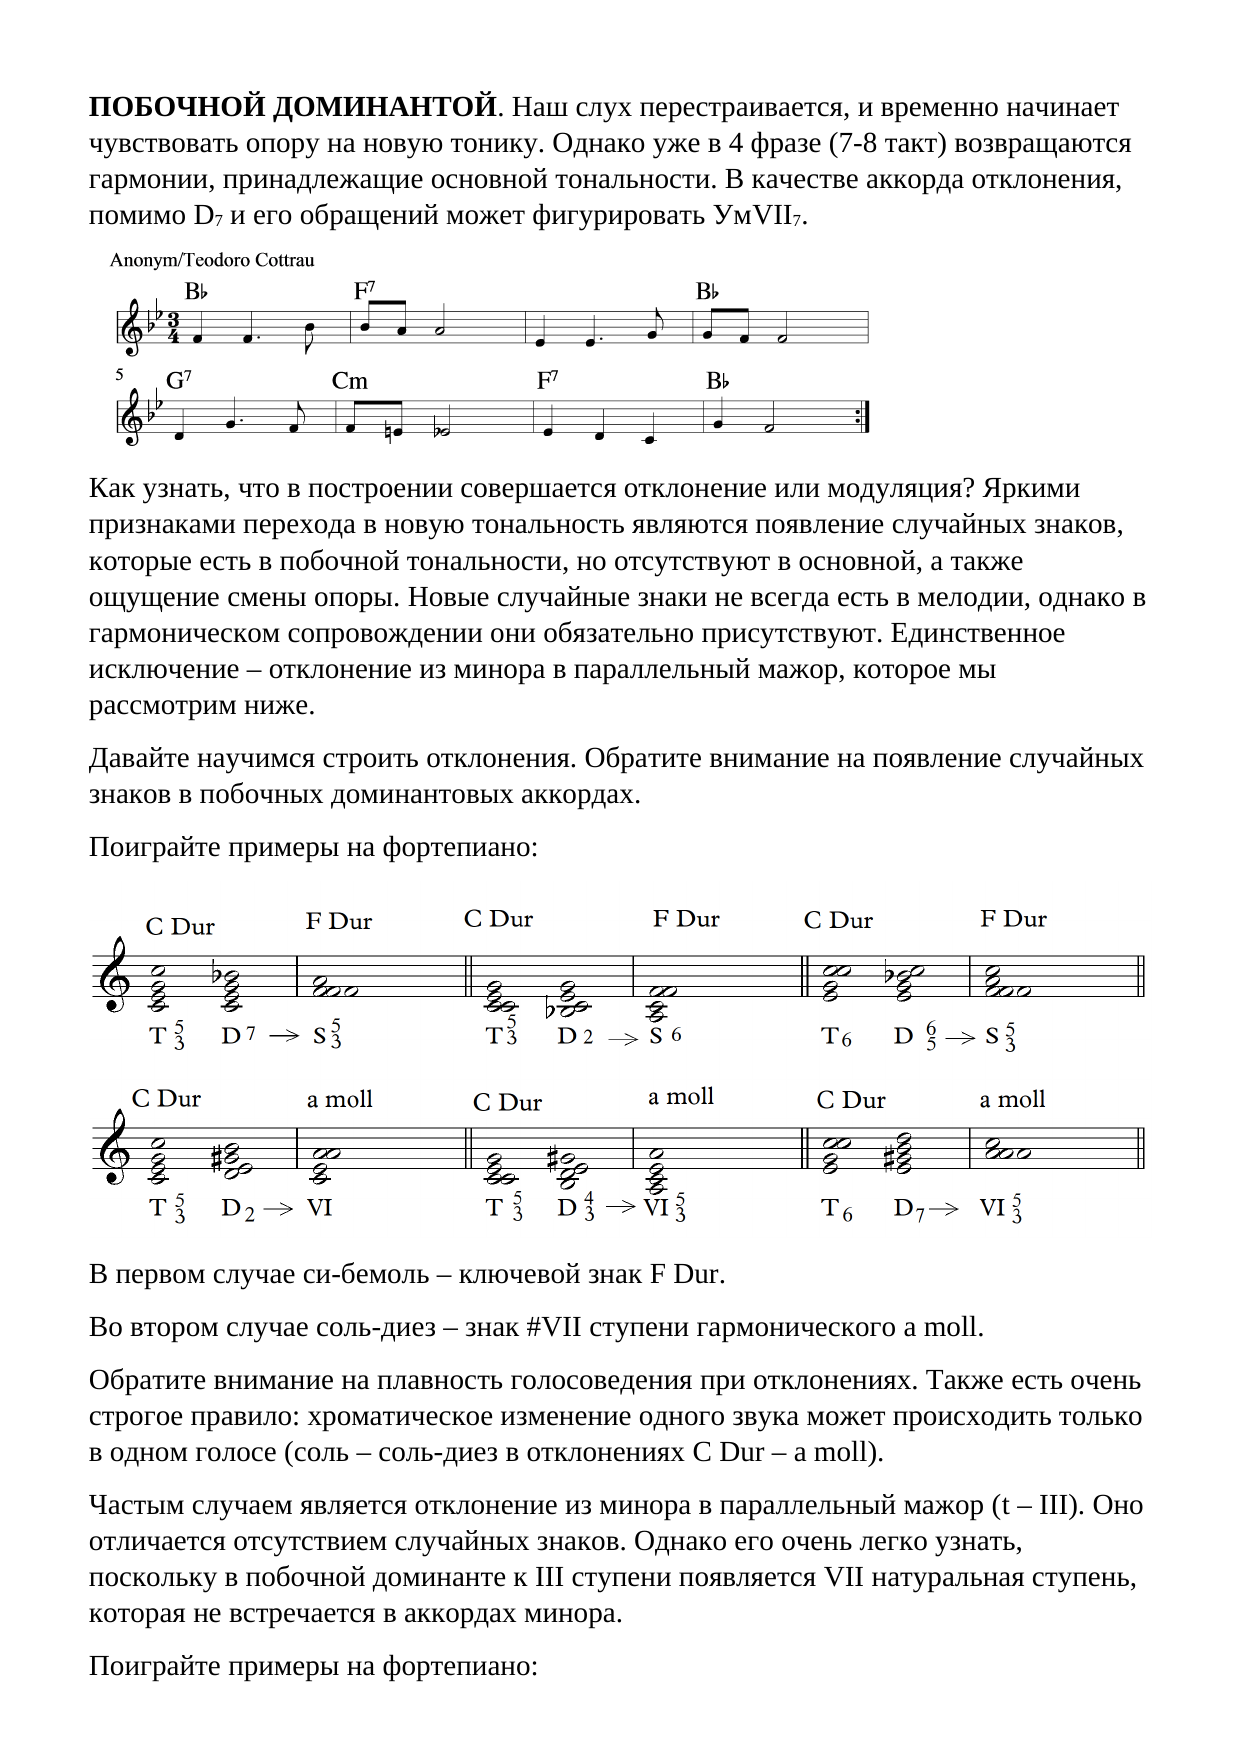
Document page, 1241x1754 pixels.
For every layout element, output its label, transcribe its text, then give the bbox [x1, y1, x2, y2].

text Обратите внимание на плавность голосоведения при отклонениях. Также есть очень строгое правило: хроматическое изменение одного звука может происходить только в одном голосе (соль – соль-диез в отклонениях C Dur – a moll). [89, 1362, 1152, 1468]
picture [88, 250, 895, 452]
text В первом случае си-бемоль – ключевой знак F Dur. [89, 1256, 1152, 1290]
text Давайте научимся строить отклонения. Обратите внимание на появление случайных знаков в побочных доминантовых аккордах. [89, 740, 1152, 810]
text Как узнать, что в построении совершается отклонение или модуляция? Яркими признаками перехода в новую тональность являются появление случайных знаков, которые есть в побочной тональности, но отсутствуют в основной, а также ощущение смены опоры. Новые случайные знаки не всегда есть в мелодии, однако в гармоническом сопровождении они обязательно присутствуют. Единственное исключение – отклонение из минора в параллельный мажор, которое мы рассмотрим ниже. [89, 470, 1152, 721]
text Во втором случае соль-диез – знак #VII ступени гармонического a moll. [89, 1309, 1152, 1343]
picture [88, 881, 1152, 1238]
text Поиграйте примеры на фортепиано: [89, 1648, 1152, 1682]
text Частым случаем является отклонение из минора в параллельный мажор (t – III). Оно отличается отсутствием случайных знаков. Однако его очень легко узнать, поскольку в побочной доминанте к III ступени появляется VII натуральная ступень, которая не встречается в аккордах минора. [89, 1487, 1152, 1629]
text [89, 89, 1152, 231]
text Поиграйте примеры на фортепиано: [89, 829, 1152, 862]
